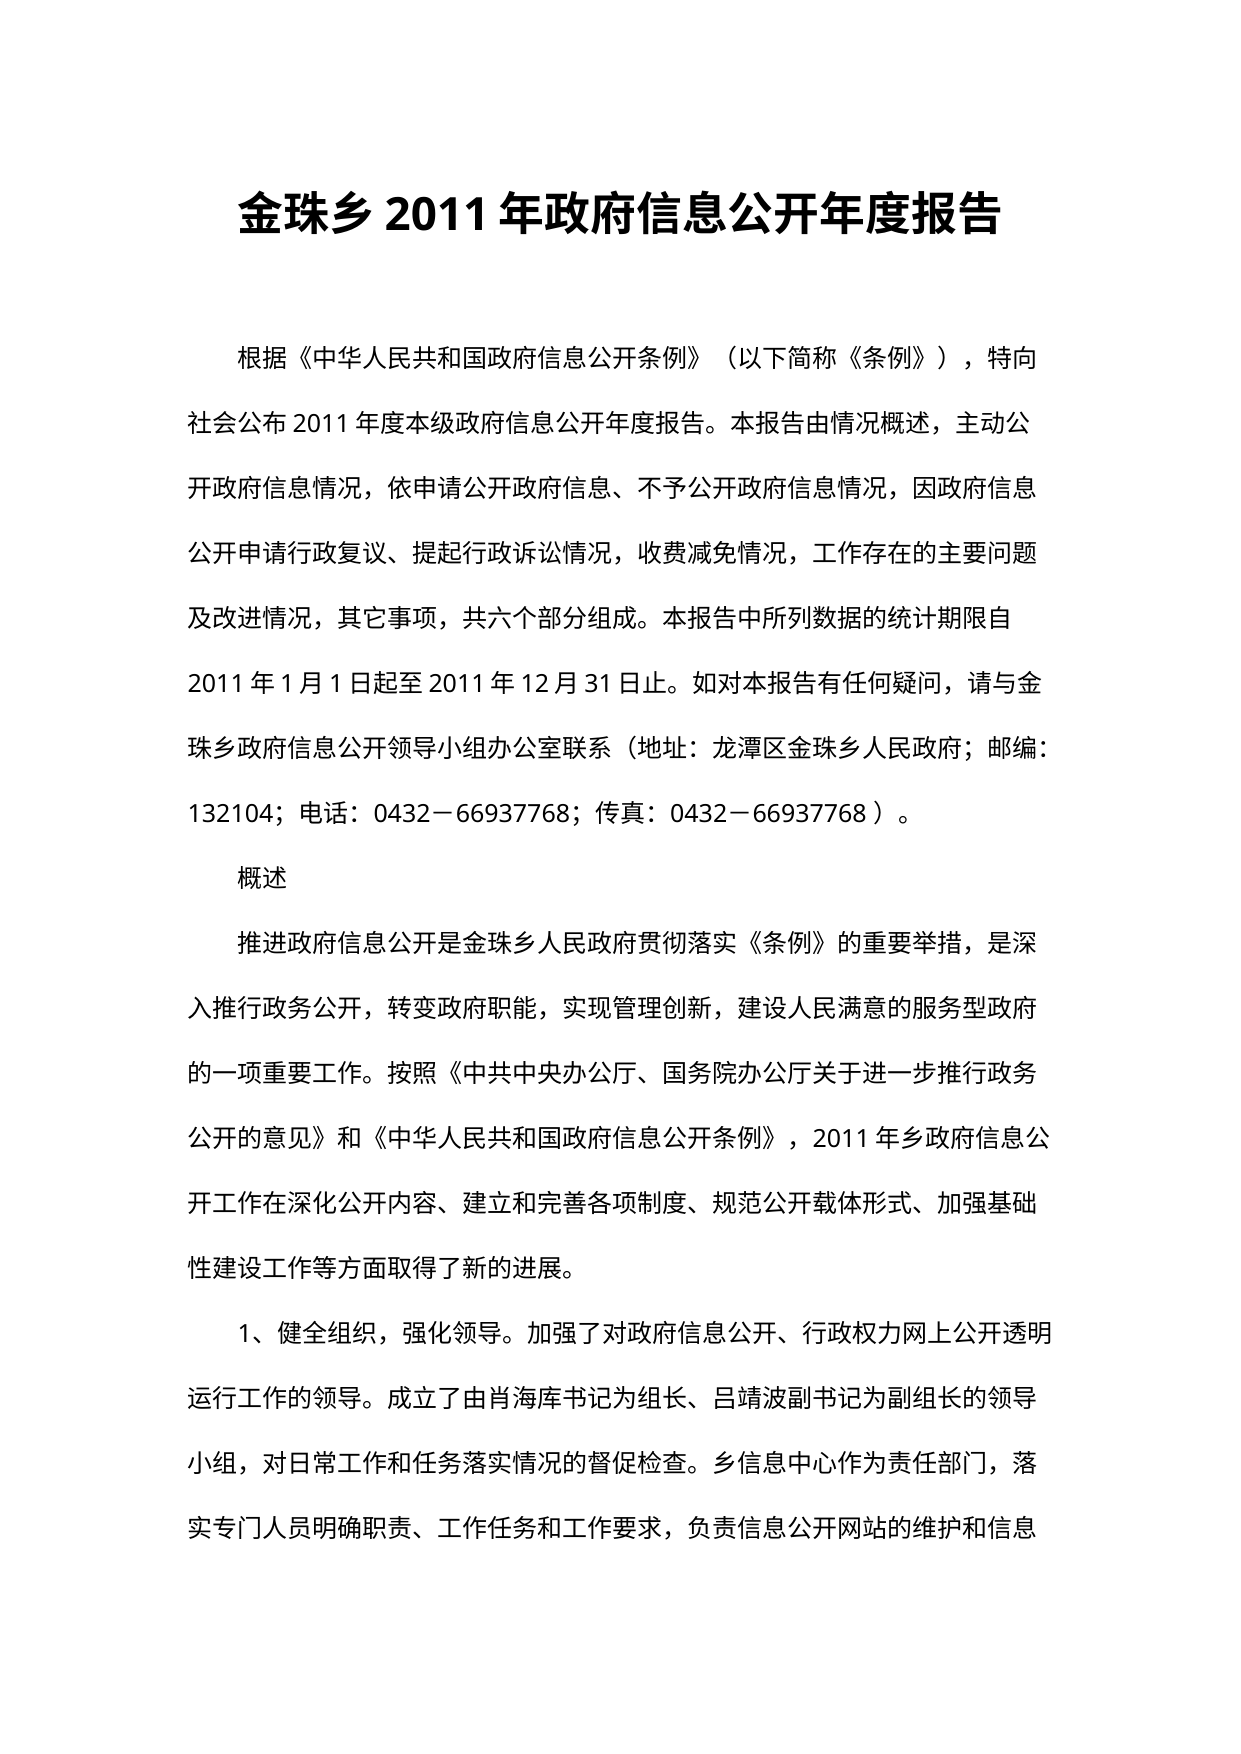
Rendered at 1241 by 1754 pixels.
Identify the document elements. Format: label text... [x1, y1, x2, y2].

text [187, 909, 1053, 1559]
text 根据《中华人民共和国政府信息公开条例》（以下简称《条例》），特向社会公布2011年度本级政府信息公开年度报告。本报告由情况概述，主动公开政府信息情况，依申请公开政府信息、不予公开政府信息情况，因政府信息公开申请行政复议、提起行政诉讼情况，收费减免情况，工作存在的主要问题及改进情况，其它事项，共六个部分组成。本报告中所列数据的统计期限自2011年1月1日起至2011年12月31日止。如对本报告有任何疑问，请与金珠乡政府信息公开领导小组办公室联系（地址：龙潭区金珠乡人民政府；邮编：132104；电话：0432－66937768；传真：0432－66937768 ）。 [187, 324, 1053, 844]
text 金珠乡2011年政府信息公开年度报告 [187, 162, 1053, 259]
text 概述 [187, 844, 1053, 909]
